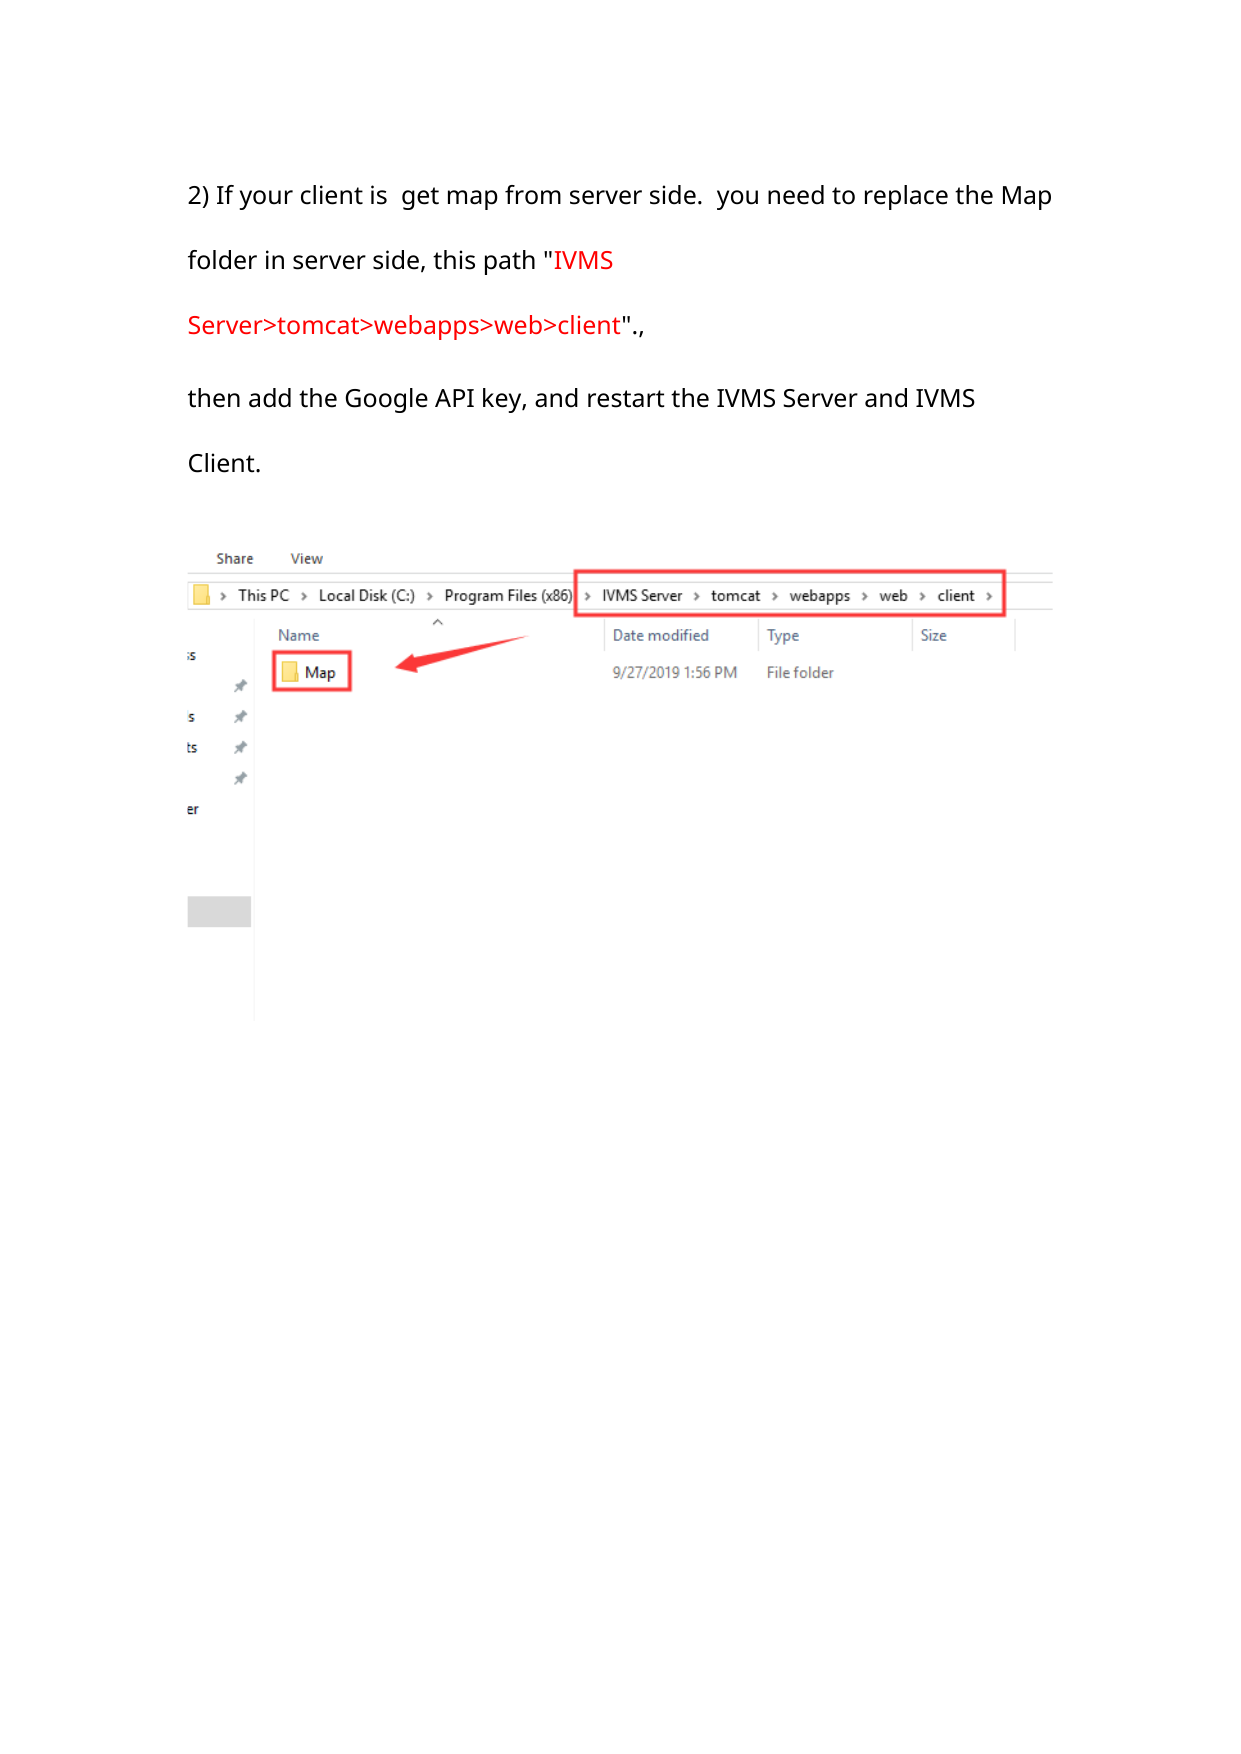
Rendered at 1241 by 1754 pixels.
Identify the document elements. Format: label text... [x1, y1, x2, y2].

text 2) If your client is get map from server side. you need to replace the Map folder in server side, this path "IVMS Server>tomcat>webapps>web>client"., [187, 162, 1053, 357]
text then add the Google API key, and restart the IVMS Server and IVMS Client. [187, 365, 1053, 495]
picture [187, 542, 1053, 1021]
